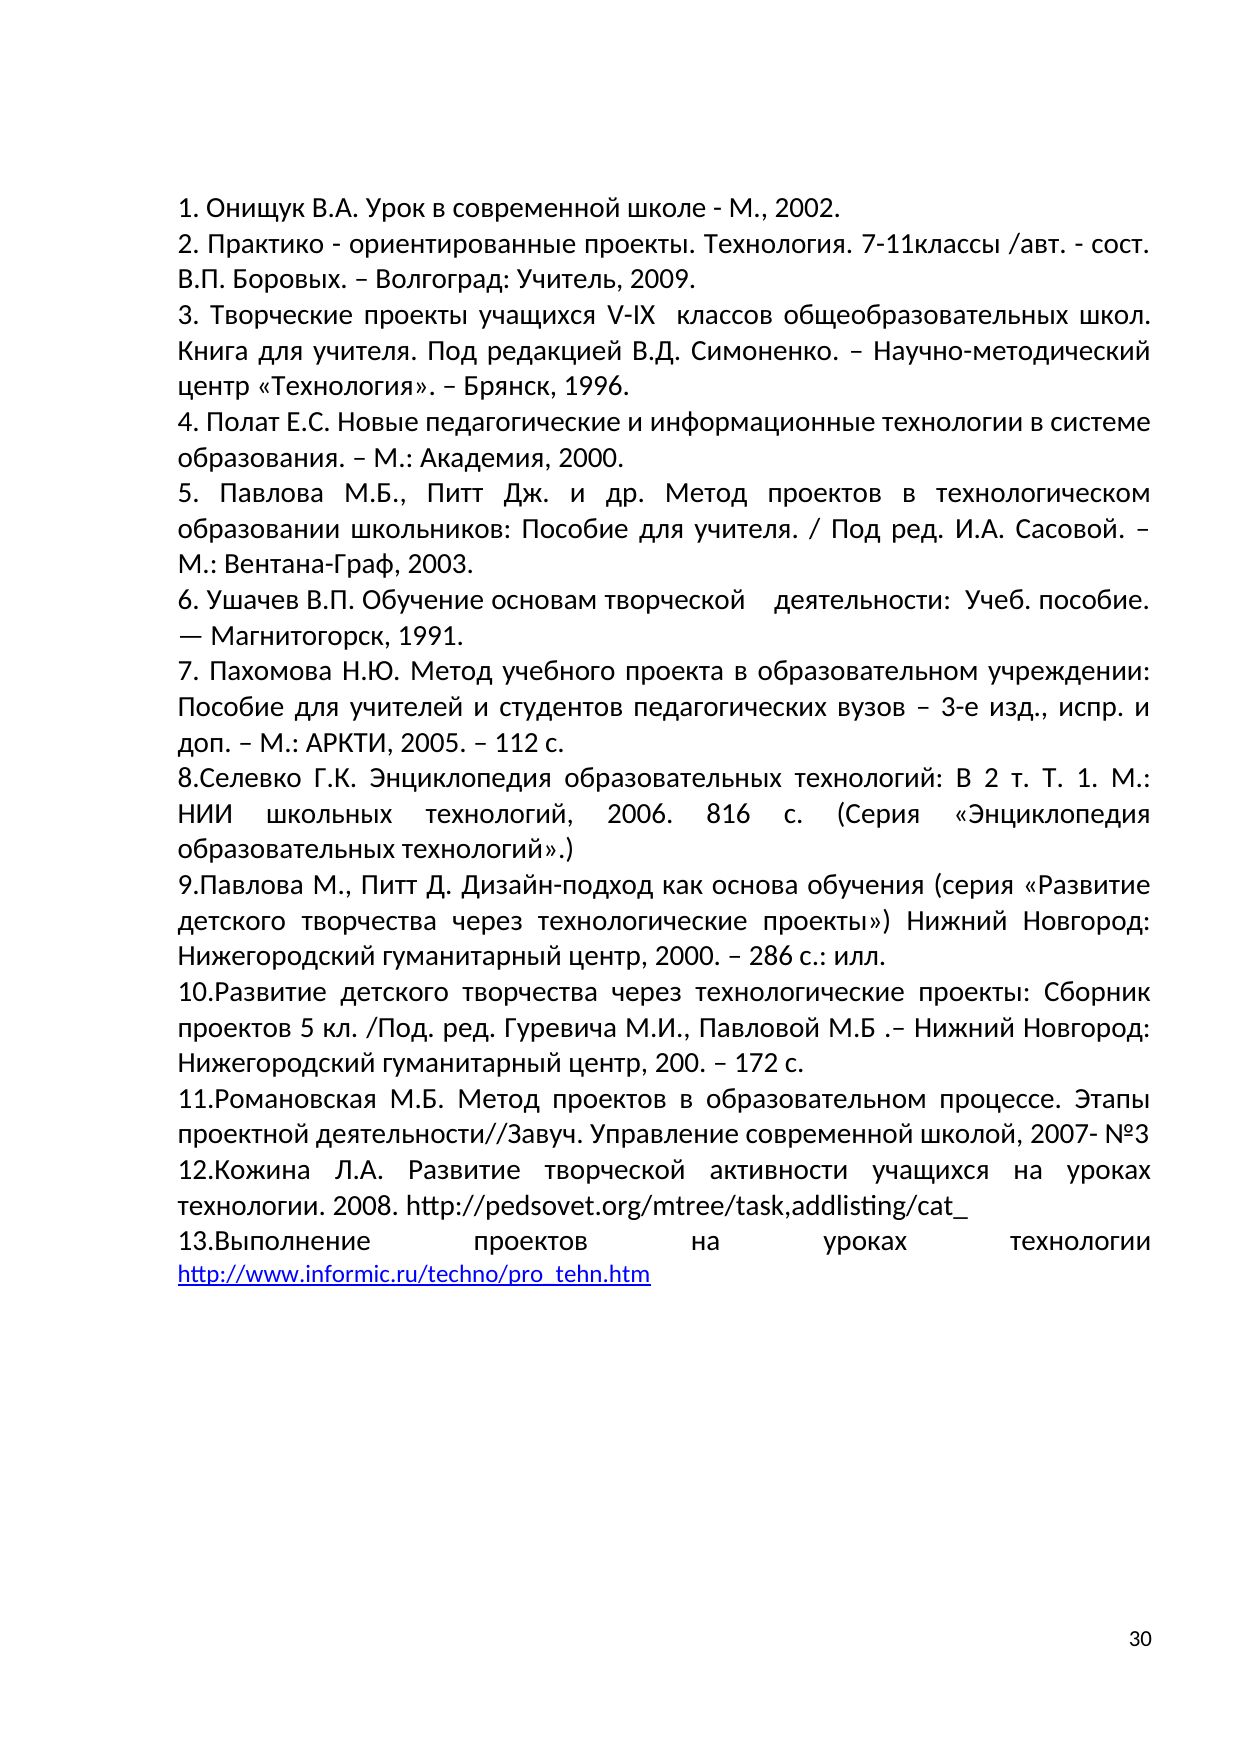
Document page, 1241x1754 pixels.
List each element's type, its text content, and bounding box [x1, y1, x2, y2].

text 7. Пахомова Н.Ю. Метод учебного проекта в образовательном учреждении: Пособие для учителей и студентов педагогических вузов – 3-е изд., испр. и доп. – М.: АРКТИ, 2005. – 112 с. [177, 652, 1152, 759]
text 6. Ушачев В.П. Обучение основам творческой деятельности: Учеб. пособие. — Магнитогорск, 1991. [177, 581, 1152, 652]
text 11.Романовская М.Б. Метод проектов в образовательном процессе. Этапы проектной деятельности//Завуч. Управление современной школой, 2007- №3 [177, 1080, 1152, 1151]
list 2. Практико - ориентированные проекты. Технология. 7-11классы /авт. - сост. В.П. Боровых. – Волгоград: Учитель, 2009. [177, 225, 1152, 296]
list 4. Полат Е.С. Новые педагогические и информационные технологии в системе образования. – М.: Академия, 2000. [177, 403, 1152, 474]
text 12.Кожина Л.А. Развитие творческой активности учащихся на уроках технологии. 2008. http://pedsovet.org/mtree/task,addlisting/cat_ [177, 1151, 1152, 1222]
list 5. Павлова М.Б., Питт Дж. и др. Метод проектов в технологическом образовании школьников: Пособие для учителя. / Под ред. И.А. Сасовой. – М.: Вентана-Граф, 2003. [177, 474, 1152, 581]
list 3. Творческие проекты учащихся V-IX классов общеобразовательных школ. Книга для учителя. Под редакцией В.Д. Симоненко. – Научно-методический центр «Технология». – Брянск, 1996. [177, 296, 1152, 403]
text 1. Онищук В.А. Урок в современной школе - М., 2002. [177, 189, 1152, 225]
text 10.Развитие детского творчества через технологические проекты: Сборник проектов 5 кл. /Под. ред. Гуревича М.И., Павловой М.Б .– Нижний Новгород: Нижегородский гуманитарный центр, 200. – 172 с. [177, 973, 1152, 1080]
text 13.Выполнение проектов на уроках технологии http://www.informic.ru/techno/pro_tehn.htm [177, 1222, 1152, 1289]
text 8.Селевко Г.К. Энциклопедия образовательных технологий: В 2 т. Т. 1. М.: НИИ школьных технологий, 2006. 816 с. (Серия «Энциклопедия образовательных технологий».) [177, 759, 1152, 866]
text 9.Павлова М., Питт Д. Дизайн-подход как основа обучения (серия «Развитие детского творчества через технологические проекты») Нижний Новгород: Нижегородский гуманитарный центр, 2000. – 286 с.: илл. [177, 866, 1152, 973]
